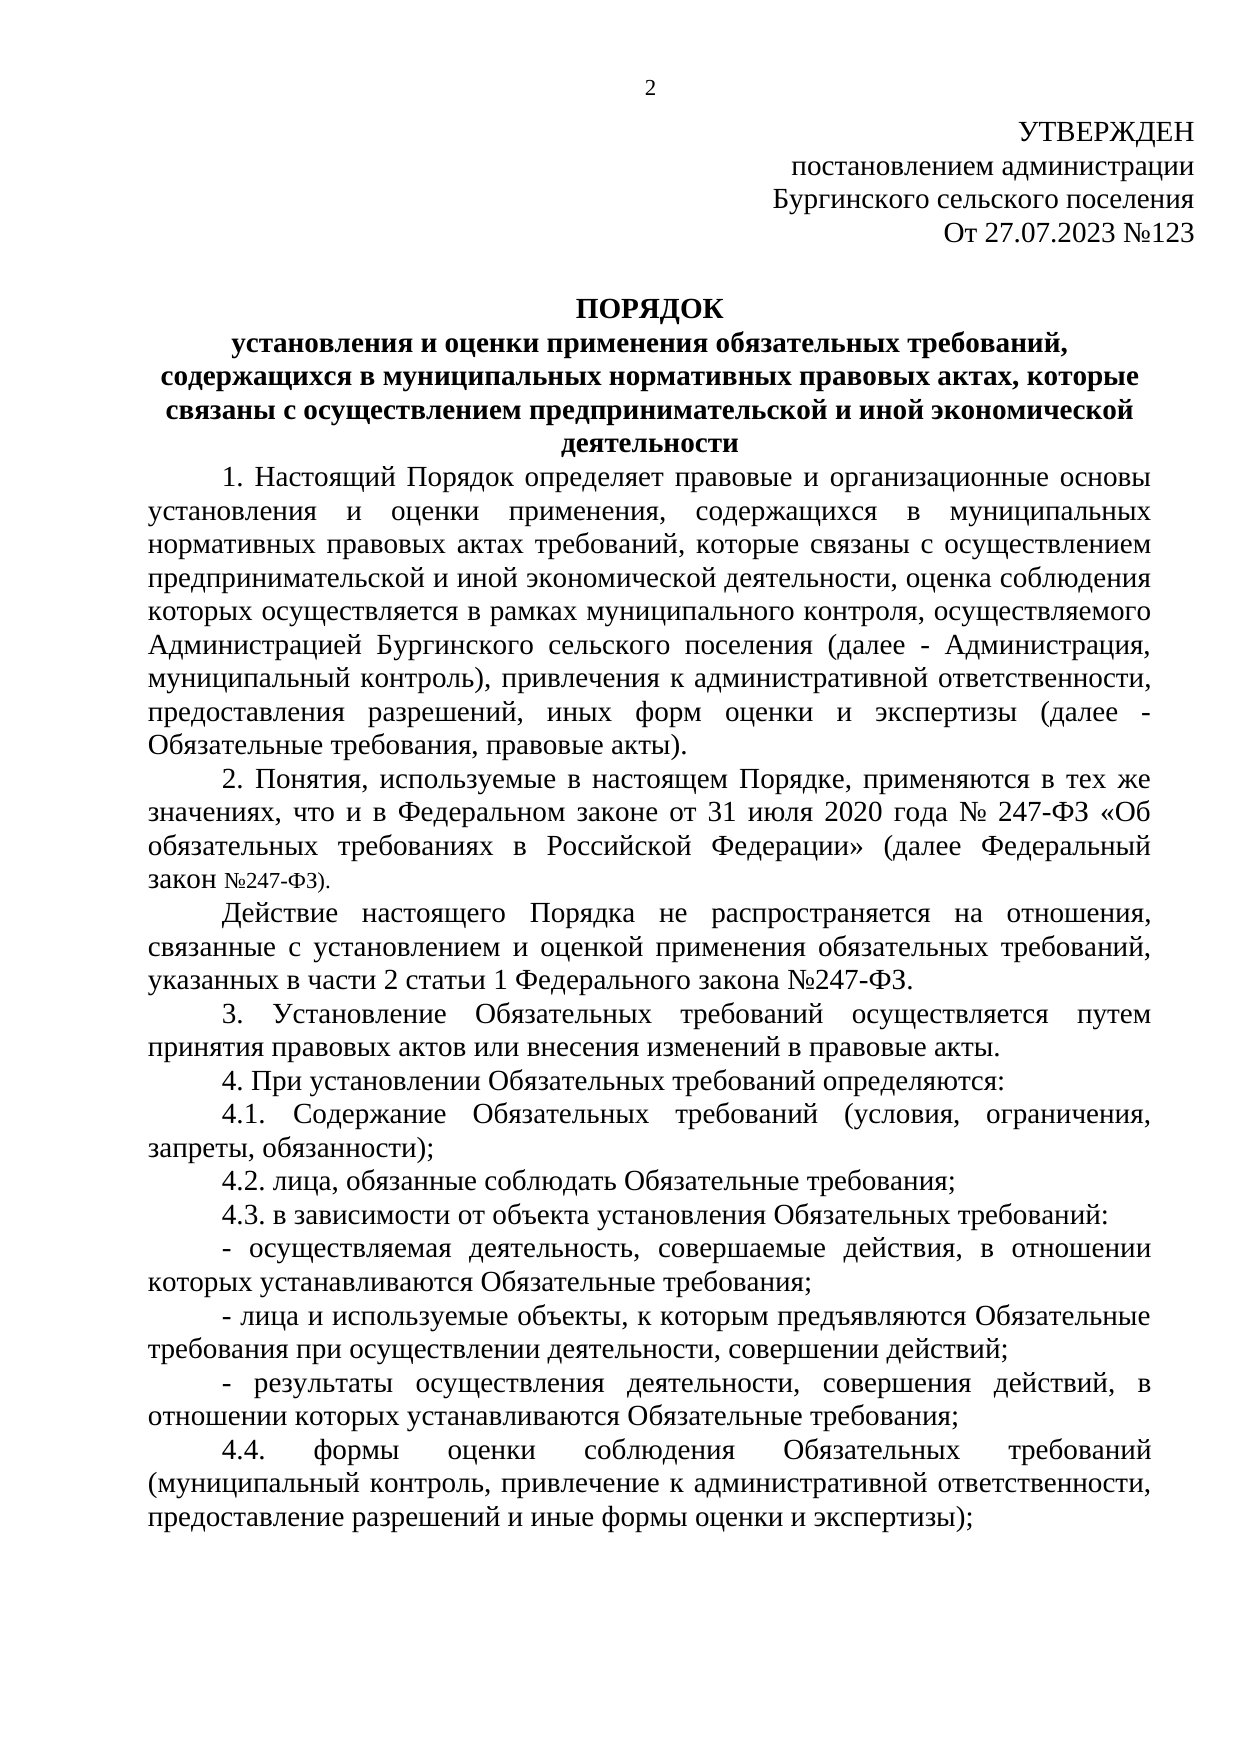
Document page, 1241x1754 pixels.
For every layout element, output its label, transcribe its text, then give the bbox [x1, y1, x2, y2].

list Понятия, используемые в настоящем Порядке, применяются в тех же значениях, что и в Федеральном законе от 31 июля 2020 года № 247-ФЗ «Об обязательных требованиях в Российской Федерации» (далее Федеральный закон №247-ФЗ). [148, 761, 1152, 895]
list Содержание Обязательных требований (условия, ограничения, запреты, обязанности); [148, 1096, 1152, 1163]
text установления и оценки применения обязательных требований, содержащихся в муниципальных нормативных правовых актах, которые связаны с осуществлением предпринимательской и иной экономической деятельности [160, 325, 1139, 459]
list лица, обязанные соблюдать Обязательные требования; [222, 1163, 1194, 1197]
subtitle ПОРЯДОК [141, 291, 1158, 325]
list лица и используемые объекты, к которым предъявляются Обязательные требования при осуществлении деятельности, совершении действий; [148, 1298, 1152, 1365]
text От 27.07.2023 №123 [133, 215, 1194, 249]
list результаты осуществления деятельности, совершения действий, в отношении которых устанавливаются Обязательные требования; [148, 1365, 1152, 1432]
list Настоящий Порядок определяет правовые и организационные основы установления и оценки применения, содержащихся в муниципальных нормативных правовых актах требований, которые связаны с осуществлением предпринимательской и иной экономической деятельности, оценка соблюдения которых осуществляется в рамках муниципального контроля, осуществляемого Администрацией Бургинского сельского поселения (далее - Администрация, муниципальный контроль), привлечения к административной ответственности, предоставления разрешений, иных форм оценки и экспертизы (далее - Обязательные требования, правовые акты). [148, 459, 1152, 761]
text постановлением администрации [133, 148, 1194, 182]
text Действие настоящего Порядка не распространяется на отношения, связанные с установлением и оценкой применения обязательных требований, указанных в части 2 статьи 1 Федерального закона №247-ФЗ. [148, 895, 1152, 996]
text УТВЕРЖДЕН [133, 114, 1194, 148]
text Бургинского сельского поселения [133, 182, 1194, 215]
list формы оценки соблюдения Обязательных требований (муниципальный контроль, привлечение к административной ответственности, предоставление разрешений и иные формы оценки и экспертизы); [148, 1432, 1152, 1532]
list в зависимости от объекта установления Обязательных требований: [222, 1197, 1194, 1231]
list При установлении Обязательных требований определяются: [222, 1063, 1194, 1096]
list Установление Обязательных требований осуществляется путем принятия правовых актов или внесения изменений в правовые акты. [148, 996, 1152, 1063]
list осуществляемая деятельность, совершаемые действия, в отношении которых устанавливаются Обязательные требования; [148, 1231, 1152, 1298]
